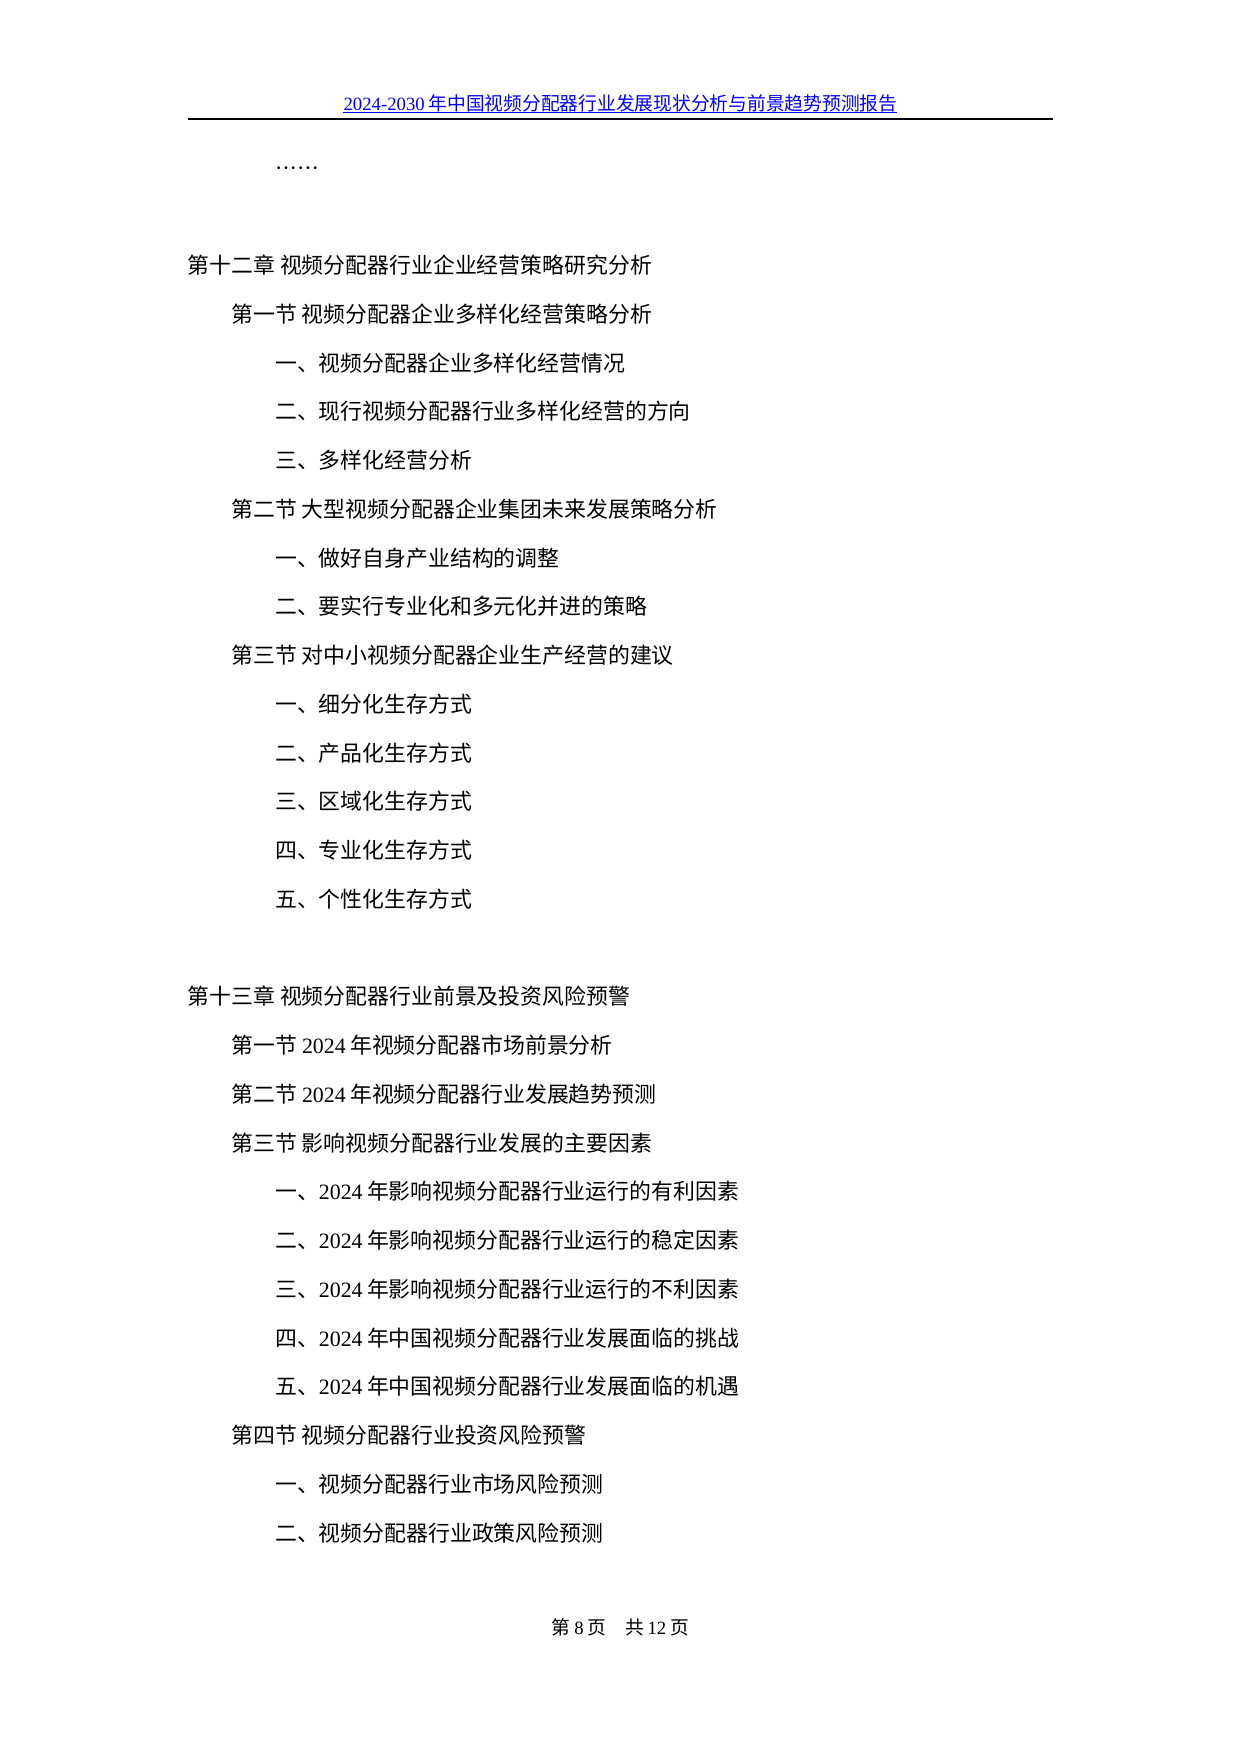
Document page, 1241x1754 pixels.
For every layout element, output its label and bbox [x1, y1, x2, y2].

text [187, 150, 1053, 1548]
